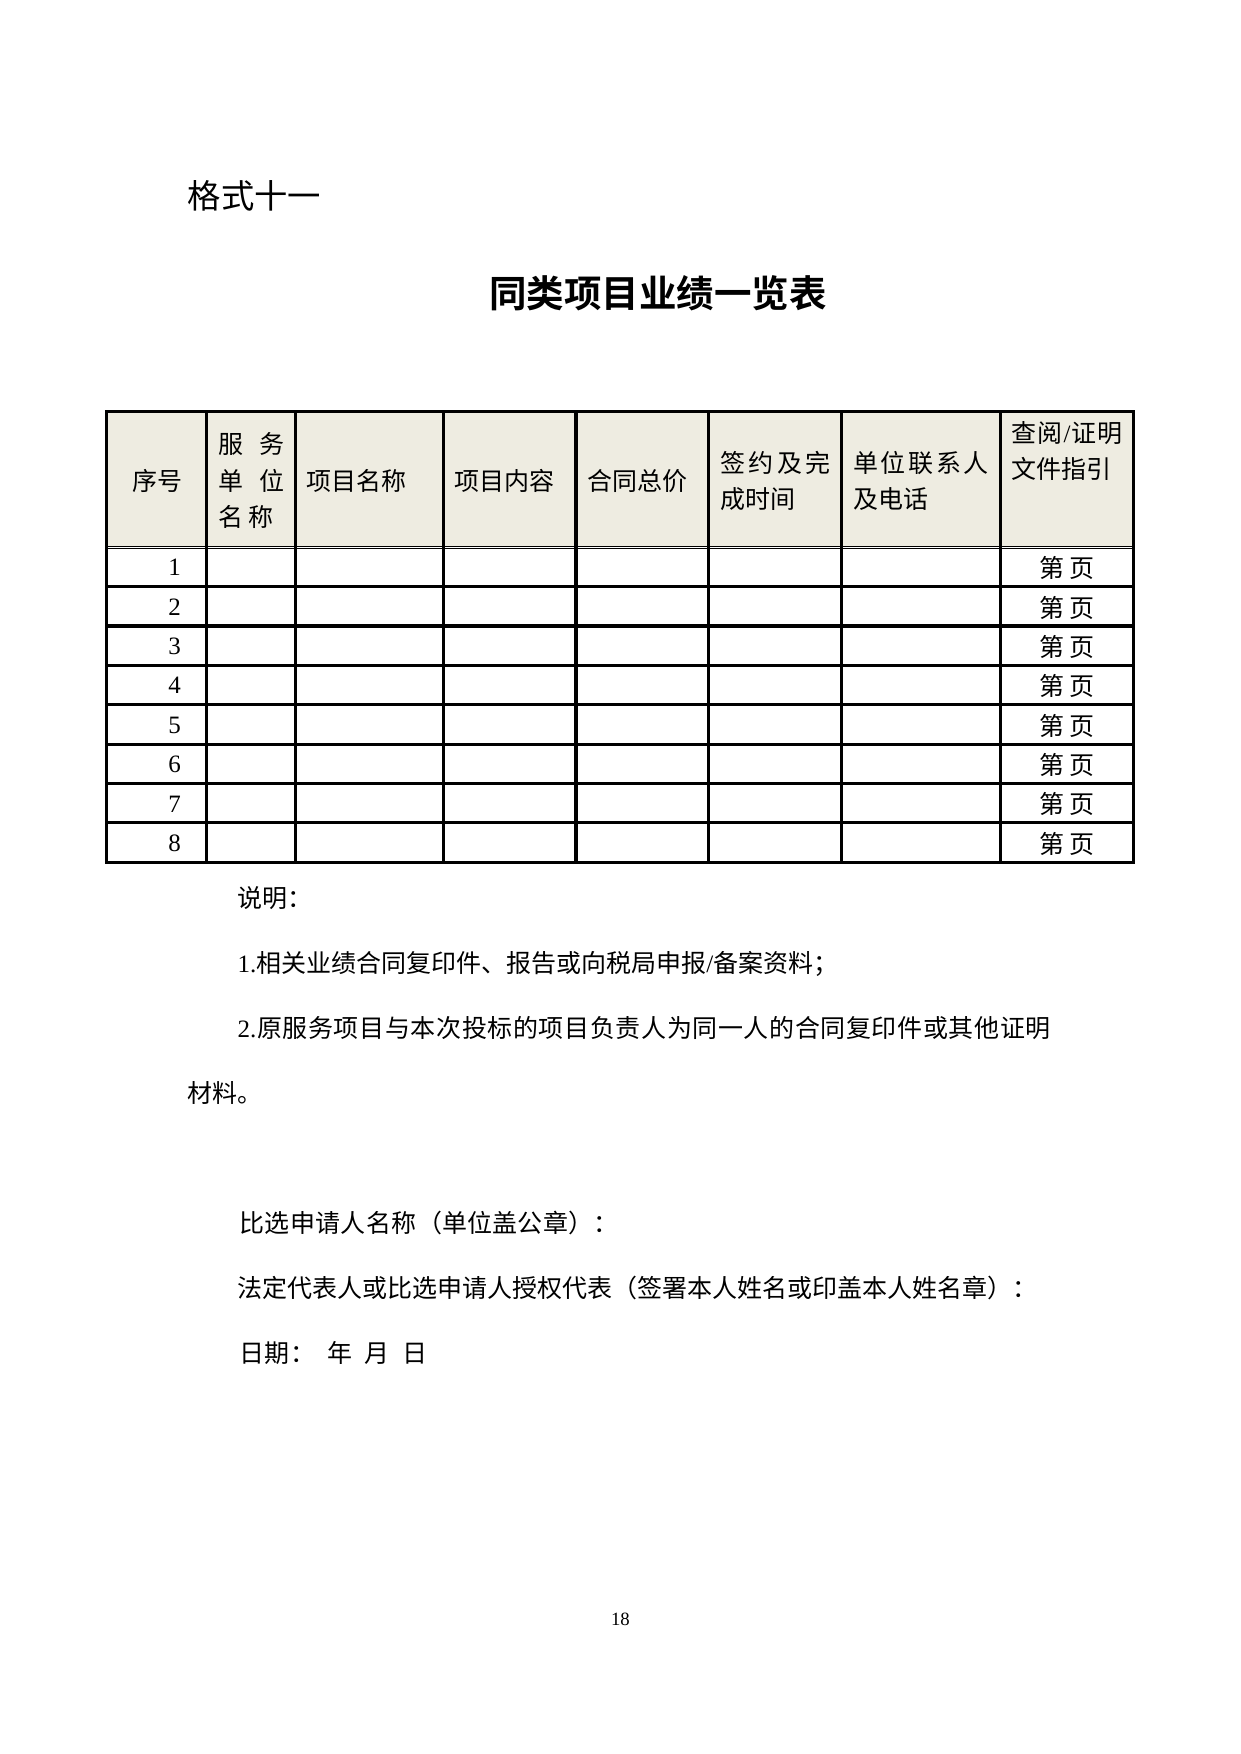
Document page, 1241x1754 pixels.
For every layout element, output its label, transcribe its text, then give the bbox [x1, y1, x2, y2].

table_cell [445, 667, 574, 703]
text 日期： 年 月 日 [187, 1319, 1053, 1384]
table_header 项目名称 [297, 413, 442, 546]
table_cell [445, 785, 574, 821]
table_header 签约及完成时间 [710, 413, 840, 546]
table_cell 第 页 [1002, 746, 1132, 782]
table_cell 第 页 [1002, 824, 1132, 861]
table_cell [297, 588, 442, 624]
table_cell [445, 628, 574, 664]
table_cell [710, 549, 840, 585]
table_cell 1 [108, 549, 205, 585]
table_cell [710, 628, 840, 664]
table_cell [710, 667, 840, 703]
table_cell [445, 824, 574, 861]
table_cell [843, 628, 999, 664]
table_cell 4 [108, 667, 205, 703]
table_cell [445, 588, 574, 624]
table_cell [578, 667, 707, 703]
table_cell [445, 549, 574, 585]
table_cell [578, 628, 707, 664]
table_header 单位联系人及电话 [843, 413, 999, 546]
table_cell 8 [108, 824, 205, 861]
table_cell [578, 824, 707, 861]
table_cell [843, 588, 999, 624]
table_cell [445, 706, 574, 742]
table_cell [208, 628, 294, 664]
table_cell [208, 746, 294, 782]
table_header 合同总价 [578, 413, 707, 546]
table_cell 第 页 [1002, 588, 1132, 624]
table_header 序号 [108, 413, 205, 546]
table_cell 第 页 [1002, 628, 1132, 664]
table_cell [297, 549, 442, 585]
table_cell 7 [108, 785, 205, 821]
text 同类项目业绩一览表 [187, 263, 1053, 318]
text 1.相关业绩合同复印件、报告或向税局申报/备案资料； [187, 929, 1053, 994]
table_cell [843, 824, 999, 861]
table_cell [710, 824, 840, 861]
table_cell [208, 824, 294, 861]
table_cell [710, 785, 840, 821]
table_cell [843, 746, 999, 782]
table_header 查阅/证明文件指引 [1002, 413, 1132, 546]
table_cell [578, 746, 707, 782]
table_cell [843, 785, 999, 821]
table_cell [297, 628, 442, 664]
table_cell [578, 588, 707, 624]
table_cell [208, 588, 294, 624]
table_cell [297, 785, 442, 821]
table_cell 第 页 [1002, 549, 1132, 585]
table_cell 第 页 [1002, 785, 1132, 821]
table_cell [297, 824, 442, 861]
text 2.原服务项目与本次投标的项目负责人为同一人的合同复印件或其他证明材料。 [187, 994, 1053, 1124]
table_cell 3 [108, 628, 205, 664]
table_cell [578, 785, 707, 821]
table_cell [208, 706, 294, 742]
table_cell [843, 549, 999, 585]
table_cell [208, 549, 294, 585]
table_cell [297, 746, 442, 782]
table_cell [710, 706, 840, 742]
table_cell [578, 706, 707, 742]
table_cell 第 页 [1002, 667, 1132, 703]
table_cell [843, 667, 999, 703]
text 格式十一 [187, 162, 1053, 227]
table_cell [710, 588, 840, 624]
table_cell [445, 746, 574, 782]
table_cell 5 [108, 706, 205, 742]
table_cell [843, 706, 999, 742]
table_cell [208, 667, 294, 703]
table_cell [578, 549, 707, 585]
table_cell 第 页 [1002, 706, 1132, 742]
table_cell [208, 785, 294, 821]
table_header 项目内容 [445, 413, 574, 546]
table_cell [710, 746, 840, 782]
text 说明： [187, 864, 1053, 929]
table_header 服务单位名 称 [208, 413, 294, 546]
table_cell 2 [108, 588, 205, 624]
text 法定代表人或比选申请人授权代表（签署本人姓名或印盖本人姓名章）： [187, 1254, 1053, 1319]
table_cell [297, 667, 442, 703]
text 比选申请人名称（单位盖公章）： [187, 1189, 1053, 1254]
table_cell [297, 706, 442, 742]
table_cell 6 [108, 746, 205, 782]
